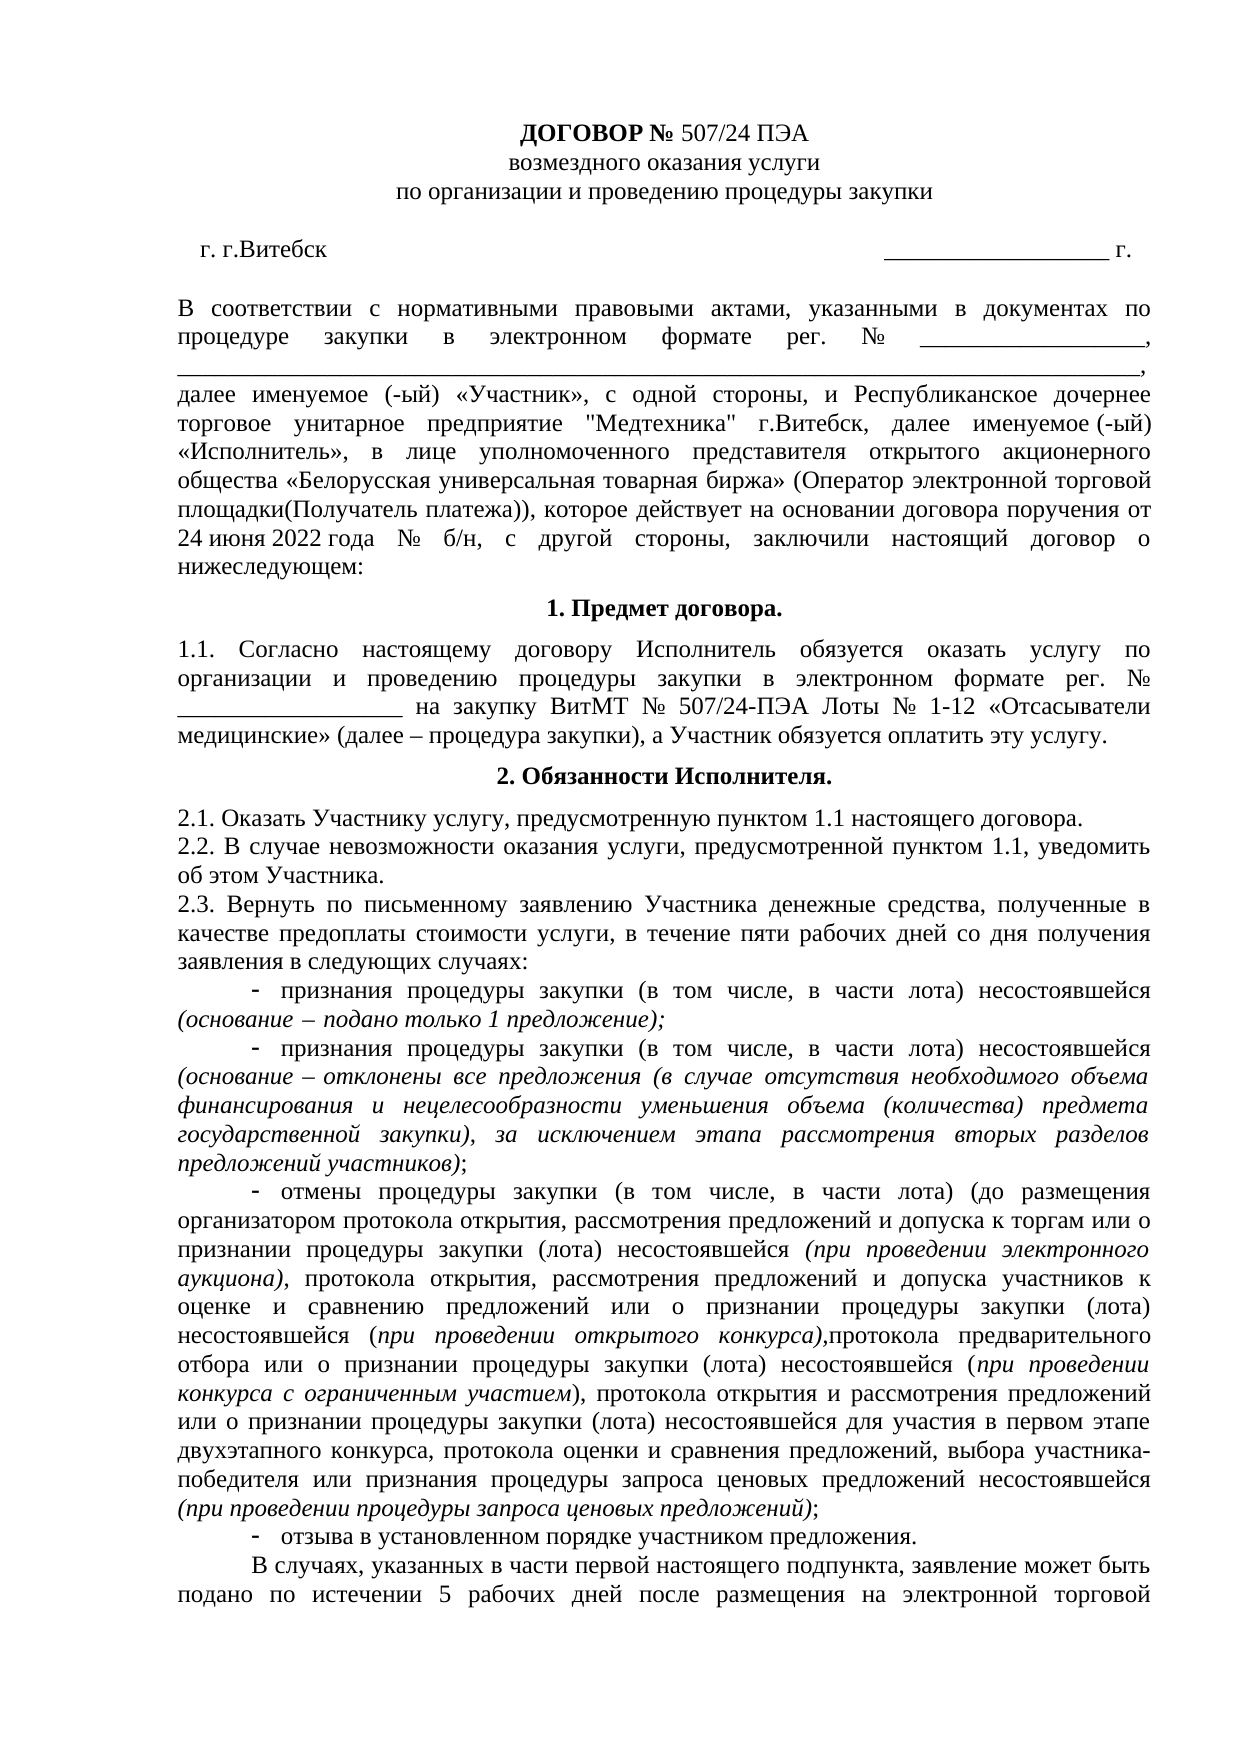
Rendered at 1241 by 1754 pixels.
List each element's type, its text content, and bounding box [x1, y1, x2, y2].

text возмездного оказания услуги [177, 147, 1152, 176]
text В соответствии с нормативными правовыми актами, указанными в документах по процедуре закупки в электронном формате рег. № __________________, _____________________________________________________________________________, [177, 293, 1152, 379]
list отмены процедуры закупки (в том числе, в части лота) (до размещения организатором протокола открытия, рассмотрения предложений и допуска к торгам или о признании процедуры закупки (лота) несостоявшейся (при проведении электронного аукциона), протокола открытия, рассмотрения предложений и допуска участников к оценке и сравнению предложений или о признании процедуры закупки (лота) несостоявшейся (при проведении открытого конкурса),протокола предварительного отбора или о признании процедуры закупки (лота) несостоявшейся (при проведении конкурса с ограниченным участием), протокола открытия и рассмотрения предложений или о признании процедуры закупки (лота) несостоявшейся для участия в первом этапе двухэтапного конкурса, протокола оценки и сравнения предложений, выбора участника-победителя или признания процедуры запроса ценовых предложений несостоявшейся (при проведении процедуры запроса ценовых предложений); [177, 1176, 1152, 1521]
table_header __________________ г. [673, 234, 1143, 264]
list отзыва в установленном порядке участником предложения. [177, 1521, 1152, 1550]
text 2.3. Вернуть по письменному заявлению Участника денежные средства, полученные в качестве предоплаты стоимости услуги, в течение пяти рабочих дней со дня получения заявления в следующих случаях: [177, 889, 1152, 975]
text 1.1. Согласно настоящему договору Исполнитель обязуется оказать услугу по организации и проведению процедуры закупки в электронном формате рег. № __________________ на закупку ВитМТ № 507/24-ПЭА Лоты № 1-12 «Отсасыватели медицинские» (далее – процедура закупки), а Участник обязуется оплатить эту услугу. [177, 634, 1152, 749]
text 1. Предмет договора. [177, 593, 1152, 621]
text по организации и проведению процедуры закупки [177, 176, 1152, 206]
text далее именуемое (-ый) «Участник», с одной стороны, и Республиканское дочернее торговое унитарное предприятие "Медтехника" г.Витебск, далее именуемое (-ый) «Исполнитель», в лице уполномоченного представителя открытого акционерного общества «Белорусская универсальная товарная биржа» (Оператор электронной торговой площадки(Получатель платежа)), которое действует на основании договора поручения от 24 июня 2022 года № б/н, с другой стороны, заключили настоящий договор о нижеследующем: [177, 379, 1152, 580]
table_header г. г.Витебск [189, 234, 673, 264]
list признания процедуры закупки (в том числе, в части лота) несостоявшейся (основание – отклонены все предложения (в случае отсутствия необходимого объема финансирования и нецелесообразности уменьшения объема (количества) предмета государственной закупки), за исключением этапа рассмотрения вторых разделов предложений участников); [177, 1033, 1152, 1176]
text 2.1. Оказать Участнику услугу, предусмотренную пунктом 1.1 настоящего договора. [177, 803, 1152, 831]
list признания процедуры закупки (в том числе, в части лота) несостоявшейся (основание – подано только 1 предложение); [177, 975, 1152, 1033]
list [177, 1550, 1152, 1608]
text 2. Обязанности Исполнителя. [177, 761, 1152, 790]
text 2.2. В случае невозможности оказания услуги, предусмотренной пунктом 1.1, уведомить об этом Участника. [177, 831, 1152, 889]
text ДОГОВОР № 507/24 ПЭА [177, 118, 1152, 147]
